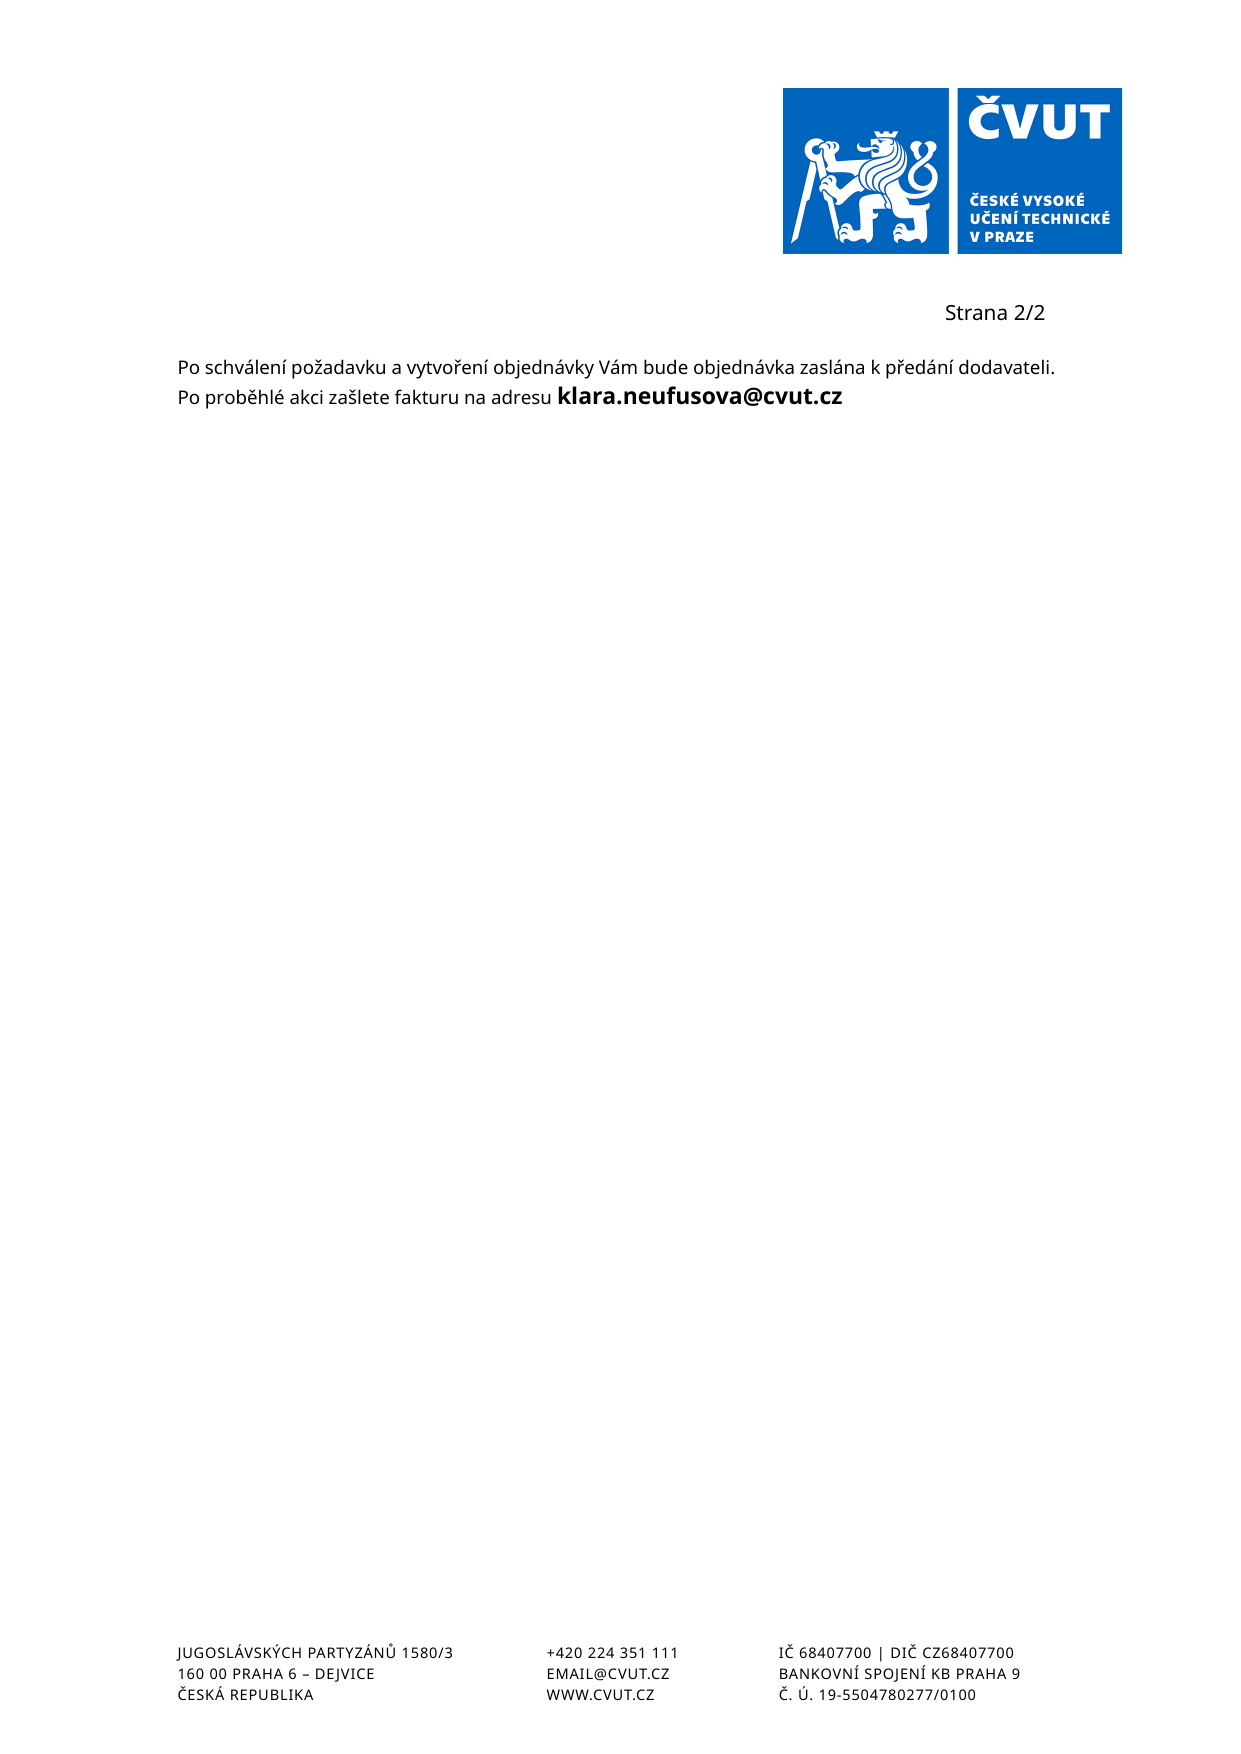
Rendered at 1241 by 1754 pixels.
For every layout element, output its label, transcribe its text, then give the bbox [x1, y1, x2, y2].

text Po schválení požadavku a vytvoření objednávky Vám bude objednávka zaslána k předání dodavateli. [177, 281, 1122, 380]
text Po proběhlé akci zašlete fakturu na adresu klara.neufusova@cvut.cz [177, 380, 1122, 411]
picture [783, 88, 1123, 254]
